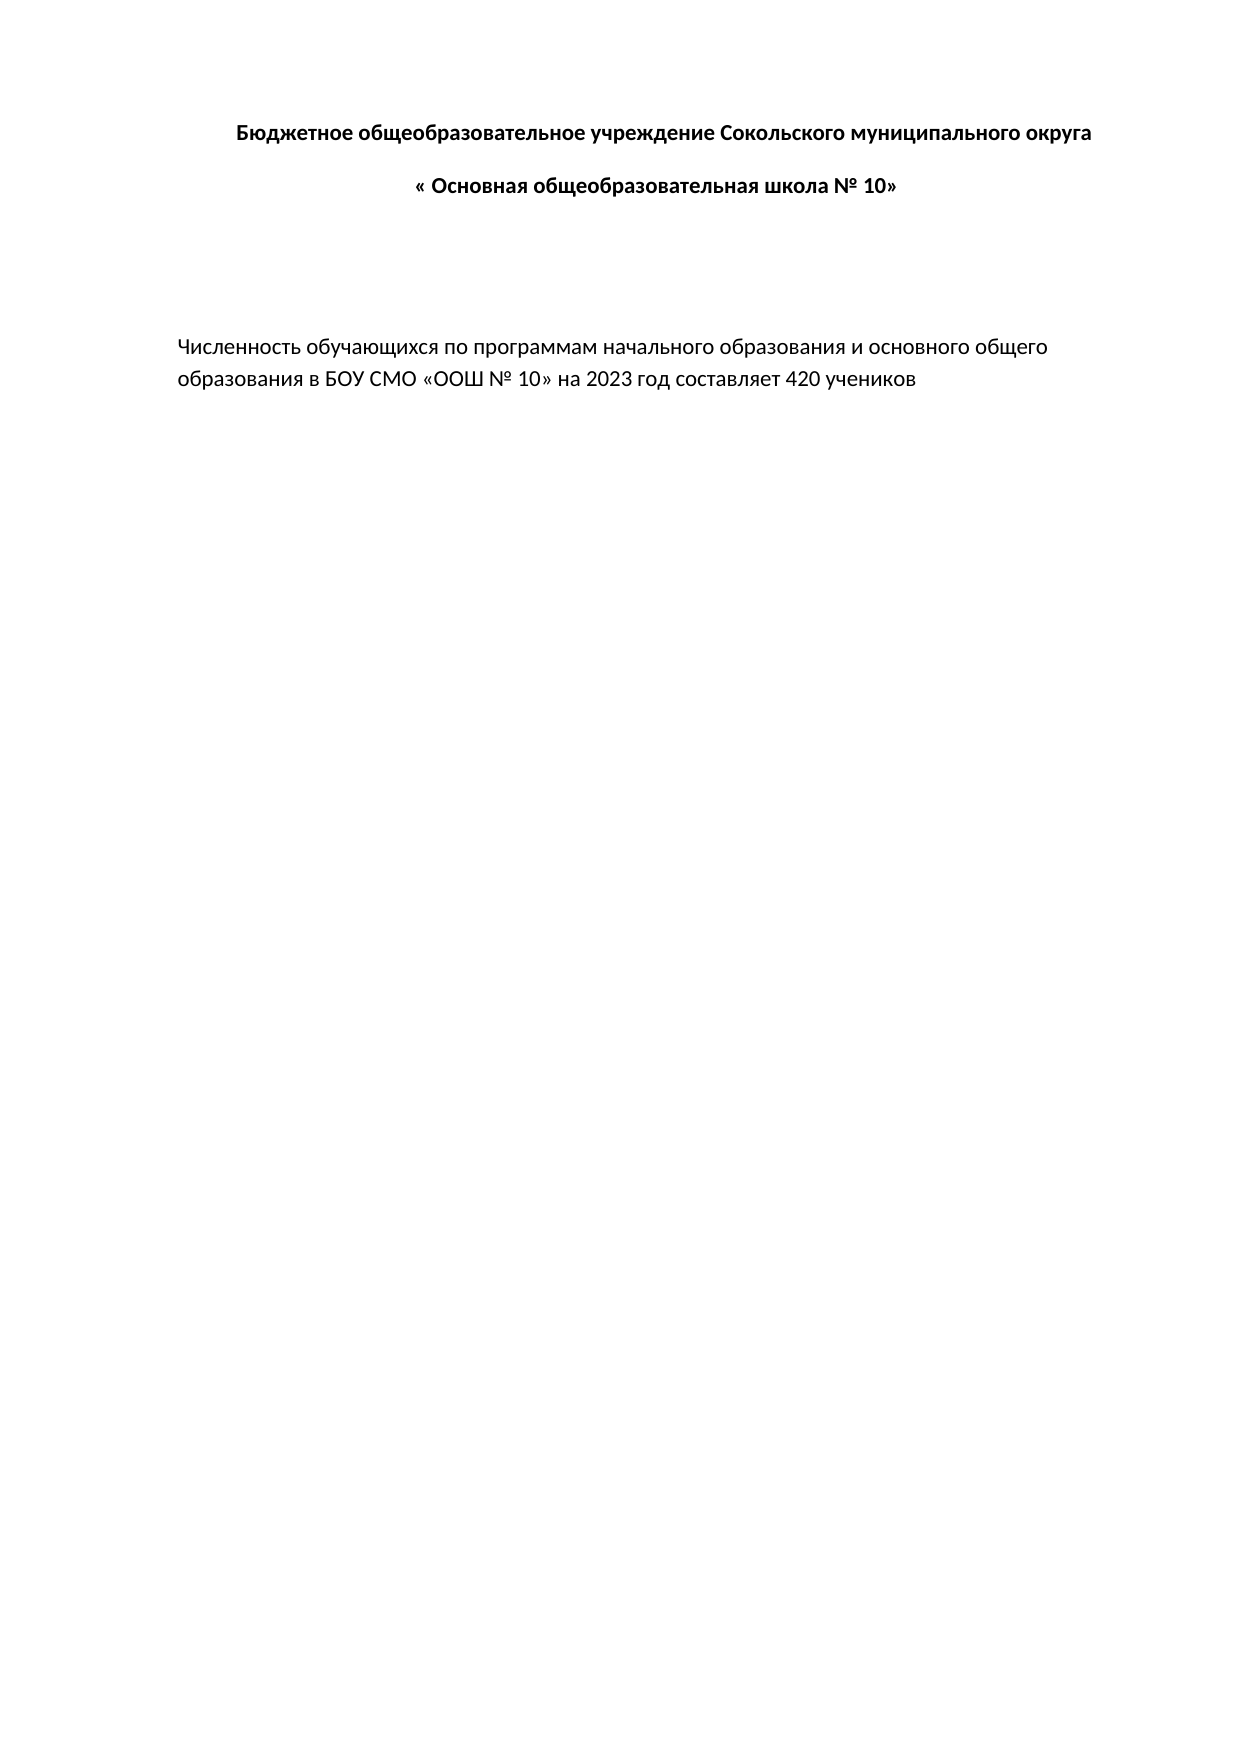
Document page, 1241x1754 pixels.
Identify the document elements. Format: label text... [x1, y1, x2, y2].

text « Основная общеобразовательная школа № 10» Численность обучающихся по программам начального образования и основного общего образования в БОУ СМО «ООШ № 10» на 2023 год составляет 420 учеников [177, 171, 1152, 392]
text Бюджетное общеобразовательное учреждение Сокольского муниципального округа [177, 118, 1152, 146]
